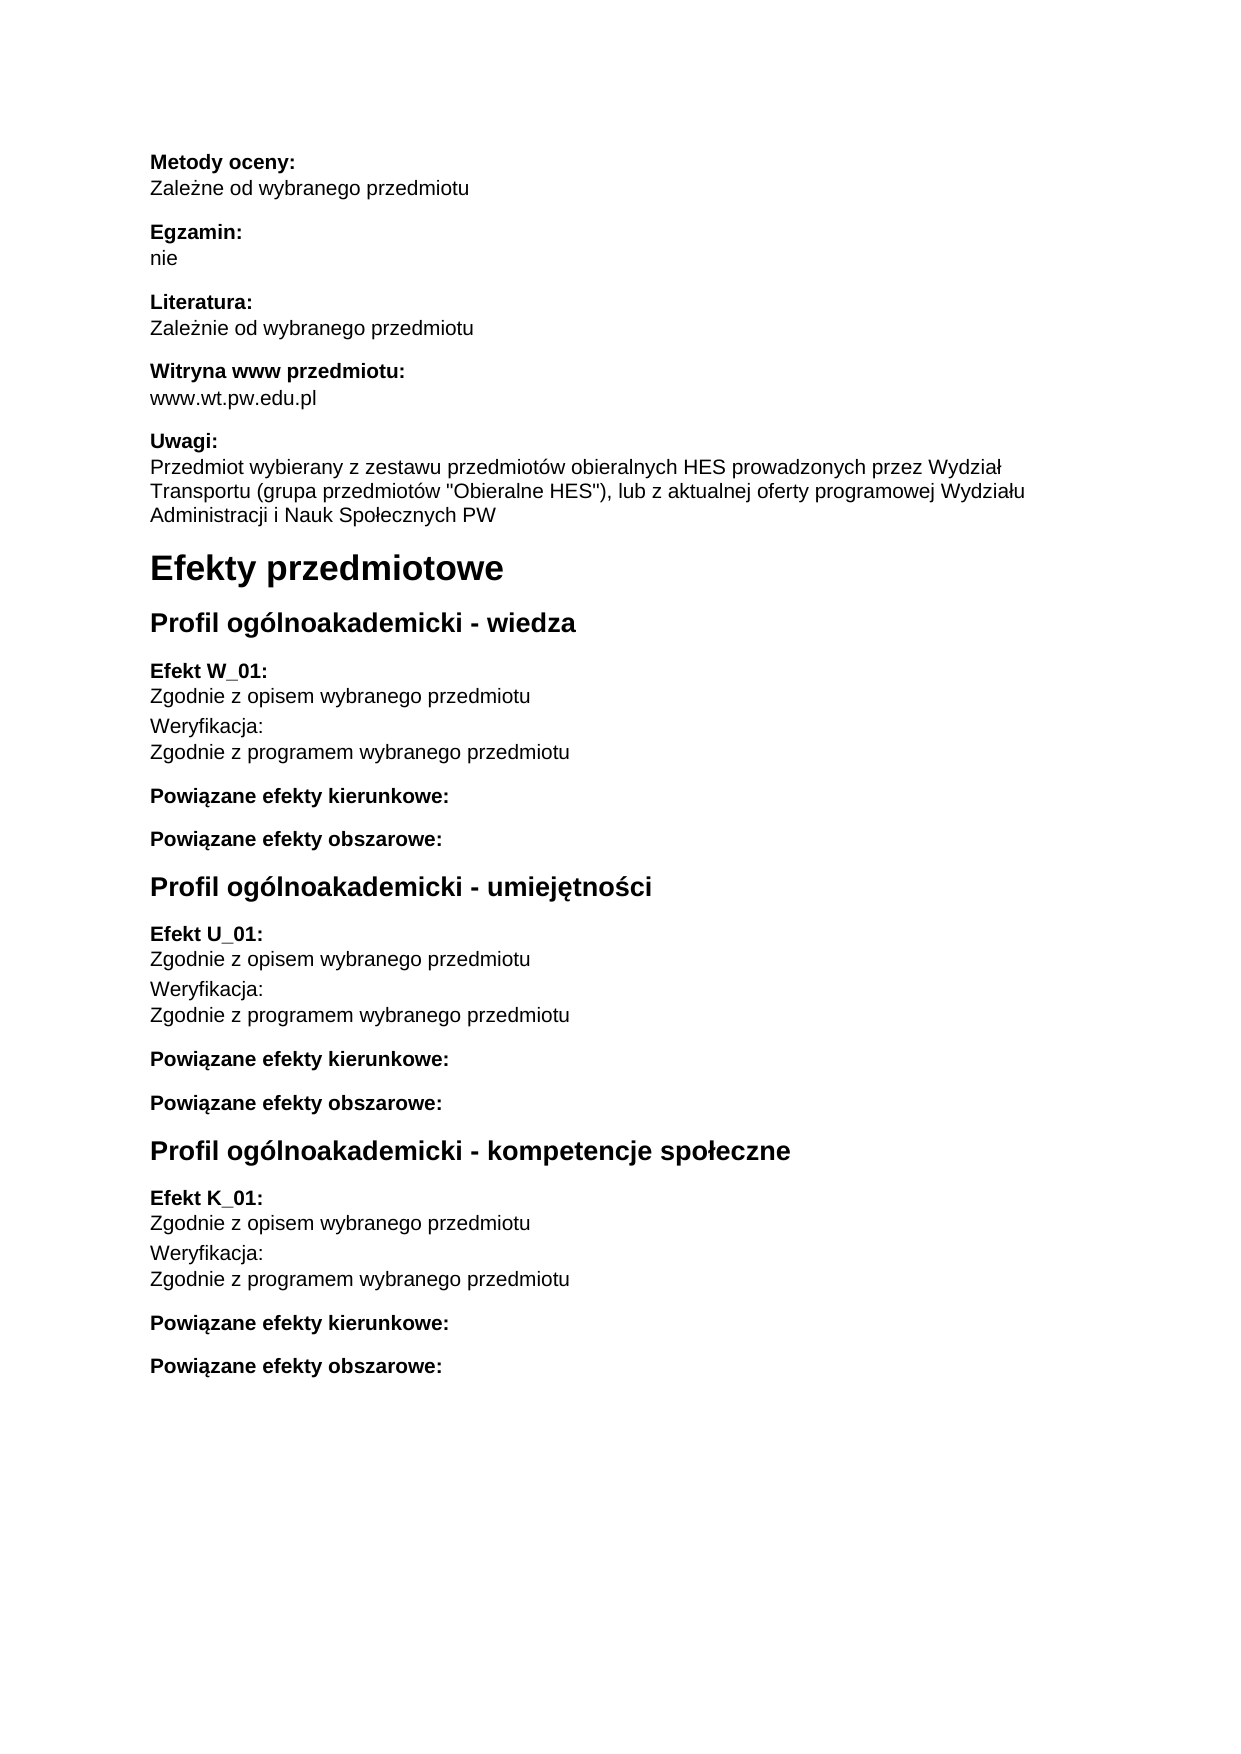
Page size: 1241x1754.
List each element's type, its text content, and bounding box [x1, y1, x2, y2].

text www.wt.pw.edu.pl [150, 385, 1090, 409]
text Powiązane efekty kierunkowe: [150, 1311, 1090, 1334]
text Zgodnie z opisem wybranego przedmiotu [150, 1211, 1090, 1234]
subtitle Efekty przedmiotowe [150, 547, 1090, 588]
text Zgodnie z opisem wybranego przedmiotu [150, 683, 1090, 707]
text Witryna www przedmiotu: [150, 359, 1090, 383]
text Zależnie od wybranego przedmiotu [150, 316, 1090, 339]
text Zgodnie z programem wybranego przedmiotu [150, 1003, 1090, 1027]
text Uwagi: [150, 429, 1090, 453]
text Zgodnie z opisem wybranego przedmiotu [150, 947, 1090, 971]
text Egzamin: [150, 220, 1090, 244]
text Weryfikacja: [150, 714, 1090, 738]
subtitle Profil ogólnoakademicki - umiejętności [150, 871, 1090, 902]
text Efekt K_01: [150, 1186, 1090, 1209]
text Efekt U_01: [150, 922, 1090, 946]
subtitle Profil ogólnoakademicki - wiedza [150, 607, 1090, 639]
text Literatura: [150, 289, 1090, 313]
text Powiązane efekty kierunkowe: [150, 783, 1090, 807]
text Powiązane efekty obszarowe: [150, 1354, 1090, 1378]
subtitle Profil ogólnoakademicki - kompetencje społeczne [150, 1134, 1090, 1166]
text Zależne od wybranego przedmiotu [150, 176, 1090, 200]
text Powiązane efekty obszarowe: [150, 1091, 1090, 1115]
text Zgodnie z programem wybranego przedmiotu [150, 1267, 1090, 1291]
text Efekt W_01: [150, 658, 1090, 682]
text Weryfikacja: [150, 977, 1090, 1001]
text Weryfikacja: [150, 1241, 1090, 1265]
text nie [150, 246, 1090, 270]
text Powiązane efekty obszarowe: [150, 827, 1090, 851]
text Powiązane efekty kierunkowe: [150, 1047, 1090, 1071]
text Zgodnie z programem wybranego przedmiotu [150, 740, 1090, 764]
text Metody oceny: [150, 150, 1090, 174]
text Przedmiot wybierany z zestawu przedmiotów obieralnych HES prowadzonych przez Wydział Transportu (grupa przedmiotów "Obieralne HES"), lub z aktualnej oferty programowej Wydziału Administracji i Nauk Społecznych PW [150, 455, 1090, 527]
